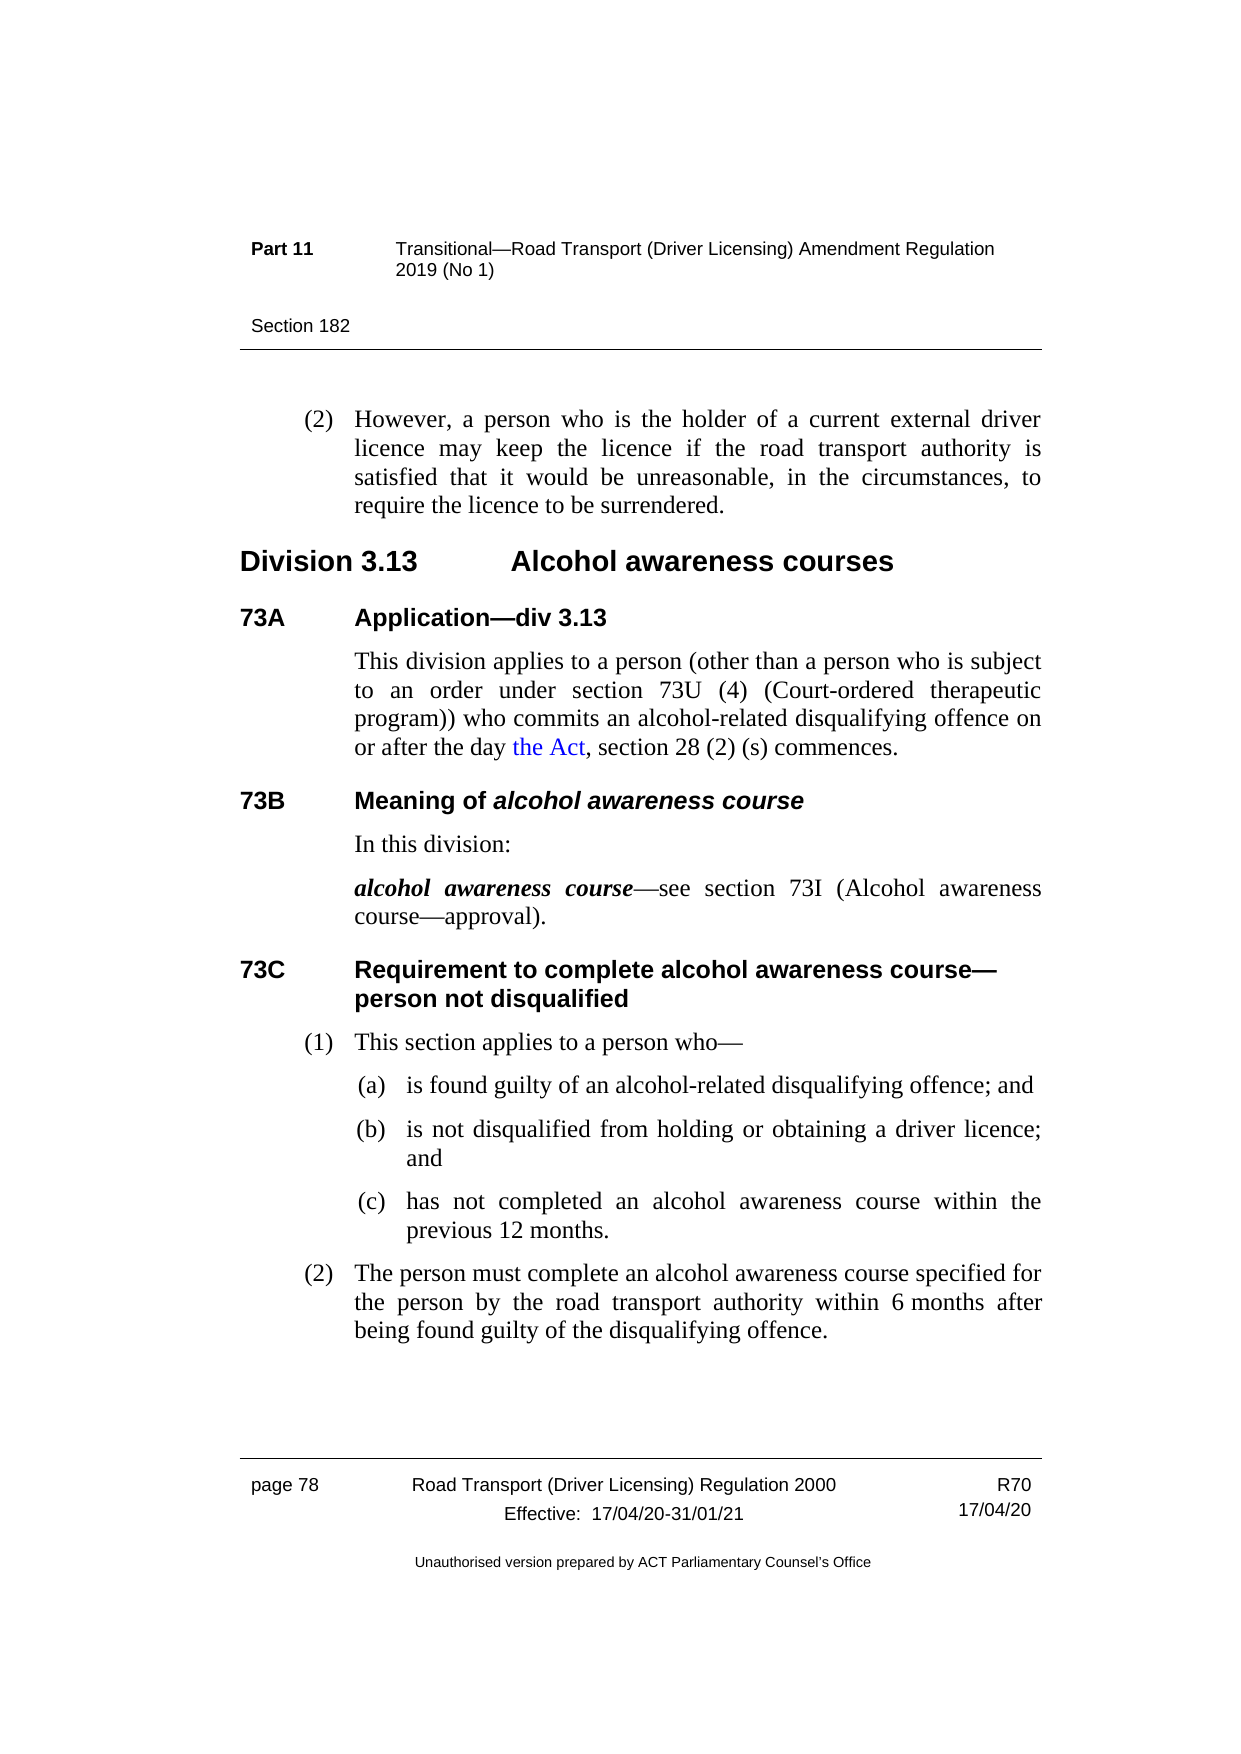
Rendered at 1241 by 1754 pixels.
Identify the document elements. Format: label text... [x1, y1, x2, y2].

text 73A Application—div 3.13 [239, 603, 1042, 631]
text This division applies to a person (other than a person who is subject to an order under section 73U (4) (Court-ordered therapeutic program)) who commits an alcohol-related disqualifying offence on or after the day the Act, section 28 (2) (s) commences. [354, 646, 1042, 761]
text alcohol awareness course—see section 73I (Alcohol awareness course—approval). [354, 873, 1042, 930]
text (a) is found guilty of an alcohol-related disqualifying offence; and [239, 1071, 1042, 1099]
text In this division: [354, 829, 1042, 858]
text (2) The person must complete an alcohol awareness course specified for the person by the road transport authority within 6 months after being found guilty of the disqualifying offence. [239, 1258, 1042, 1344]
text (1) This section applies to a person who— [239, 1027, 1042, 1056]
text (2) However, a person who is the holder of a current external driver licence may keep the licence if the road transport authority is satisfied that it would be unreasonable, in the circumstances, to require the licence to be surrendered. [239, 404, 1042, 519]
text (b) is not disqualified from holding or obtaining a driver licence; and [239, 1114, 1042, 1171]
text Division 3.13 Alcohol awareness courses [239, 544, 1042, 578]
text 73B Meaning of alcohol awareness course [239, 786, 1042, 815]
text 73C Requirement to complete alcohol awareness course—person not disqualified [239, 955, 1042, 1013]
text (c) has not completed an alcohol awareness course within the previous 12 months. [239, 1186, 1042, 1243]
